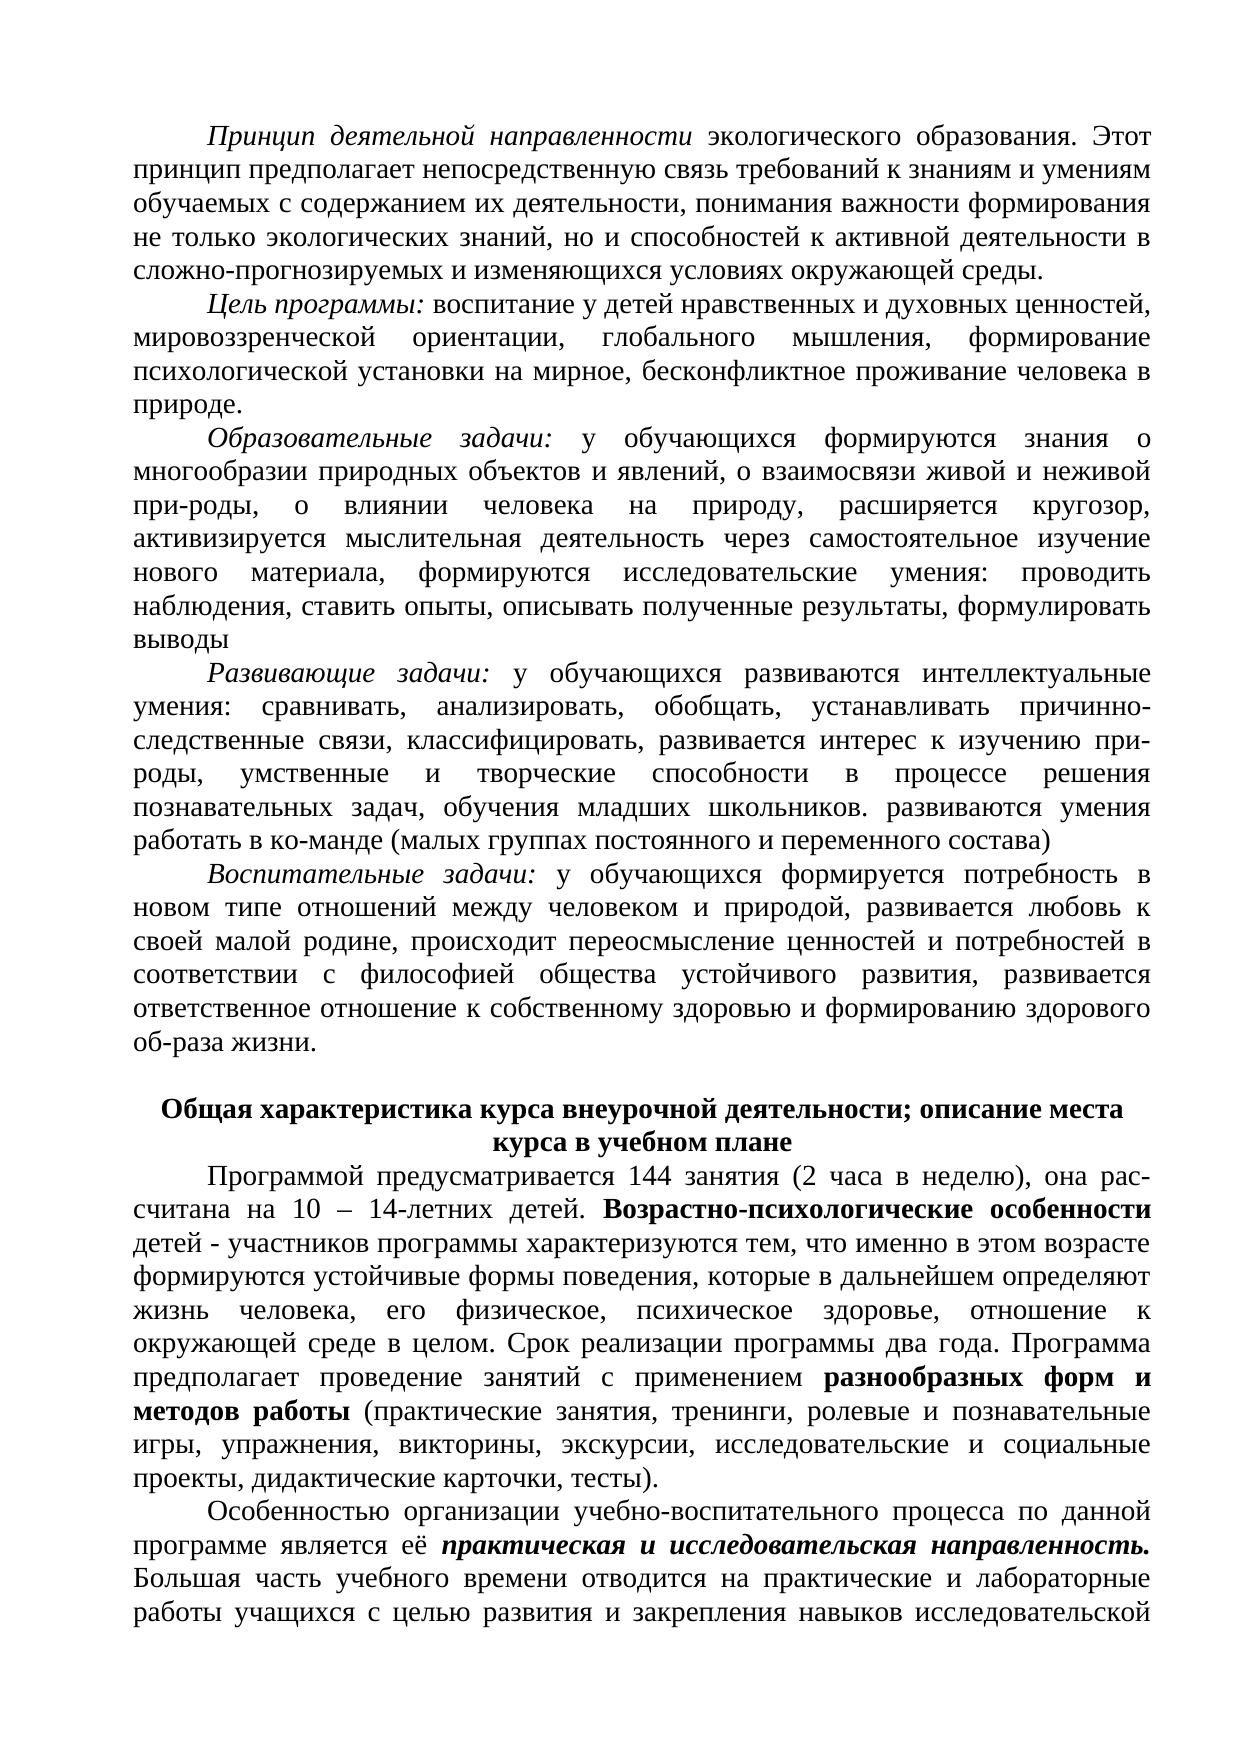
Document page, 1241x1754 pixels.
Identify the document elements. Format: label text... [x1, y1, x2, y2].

text Образовательные задачи: у обучающихся формируются знания о многообразии природных объектов и явлений, о взаимосвязи живой и неживой при-роды, о влиянии человека на природу, расширяется кругозор, активизируется мыслительная деятельность через самостоятельное изучение нового материала, формируются исследовательские умения: проводить наблюдения, ставить опыты, описывать полученные результаты, формулировать выводы [133, 420, 1152, 655]
text Общая характеристика курса внеурочной деятельности; описание места курса в учебном плане [133, 1091, 1152, 1158]
text Принцип деятельной направленности экологического образования. Этот принцип предполагает непосредственную связь требований к знаниям и умениям обучаемых с содержанием их деятельности, понимания важности формирования не только экологических знаний, но и способностей к активной деятельности в сложно-прогнозируемых и изменяющихся условиях окружающей среды. [133, 118, 1152, 286]
text Цель программы: воспитание у детей нравственных и духовных ценностей, мировоззренческой ориентации, глобального мышления, формирование психологической установки на мирное, бесконфликтное проживание человека в природе. [133, 286, 1152, 420]
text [133, 1493, 1152, 1627]
text Программой предусматривается 144 занятия (2 часа в неделю), она рас-считана на 10 – 14-летних детей. Возрастно-психологические особенности детей - участников программы характеризуются тем, что именно в этом возрасте формируются устойчивые формы поведения, которые в дальнейшем определяют жизнь человека, его физическое, психическое здоровье, отношение к окружающей среде в целом. Срок реализации программы два года. Программа предполагает проведение занятий с применением разнообразных форм и методов работы (практические занятия, тренинги, ролевые и познавательные игры, упражнения, викторины, экскурсии, исследовательские и социальные проекты, дидактические карточки, тесты). [133, 1158, 1152, 1493]
text Воспитательные задачи: у обучающихся формируется потребность в новом типе отношений между человеком и природой, развивается любовь к своей малой родине, происходит переосмысление ценностей и потребностей в соответствии с философией общества устойчивого развития, развивается ответственное отношение к собственному здоровью и формированию здорового об-раза жизни. [133, 856, 1152, 1057]
text Развивающие задачи: у обучающихся развиваются интеллектуальные умения: сравнивать, анализировать, обобщать, устанавливать причинно-следственные связи, классифицировать, развивается интерес к изучению при-роды, умственные и творческие способности в процессе решения познавательных задач, обучения младших школьников. развиваются умения работать в ко-манде (малых группах постоянного и переменного состава) [133, 655, 1152, 856]
